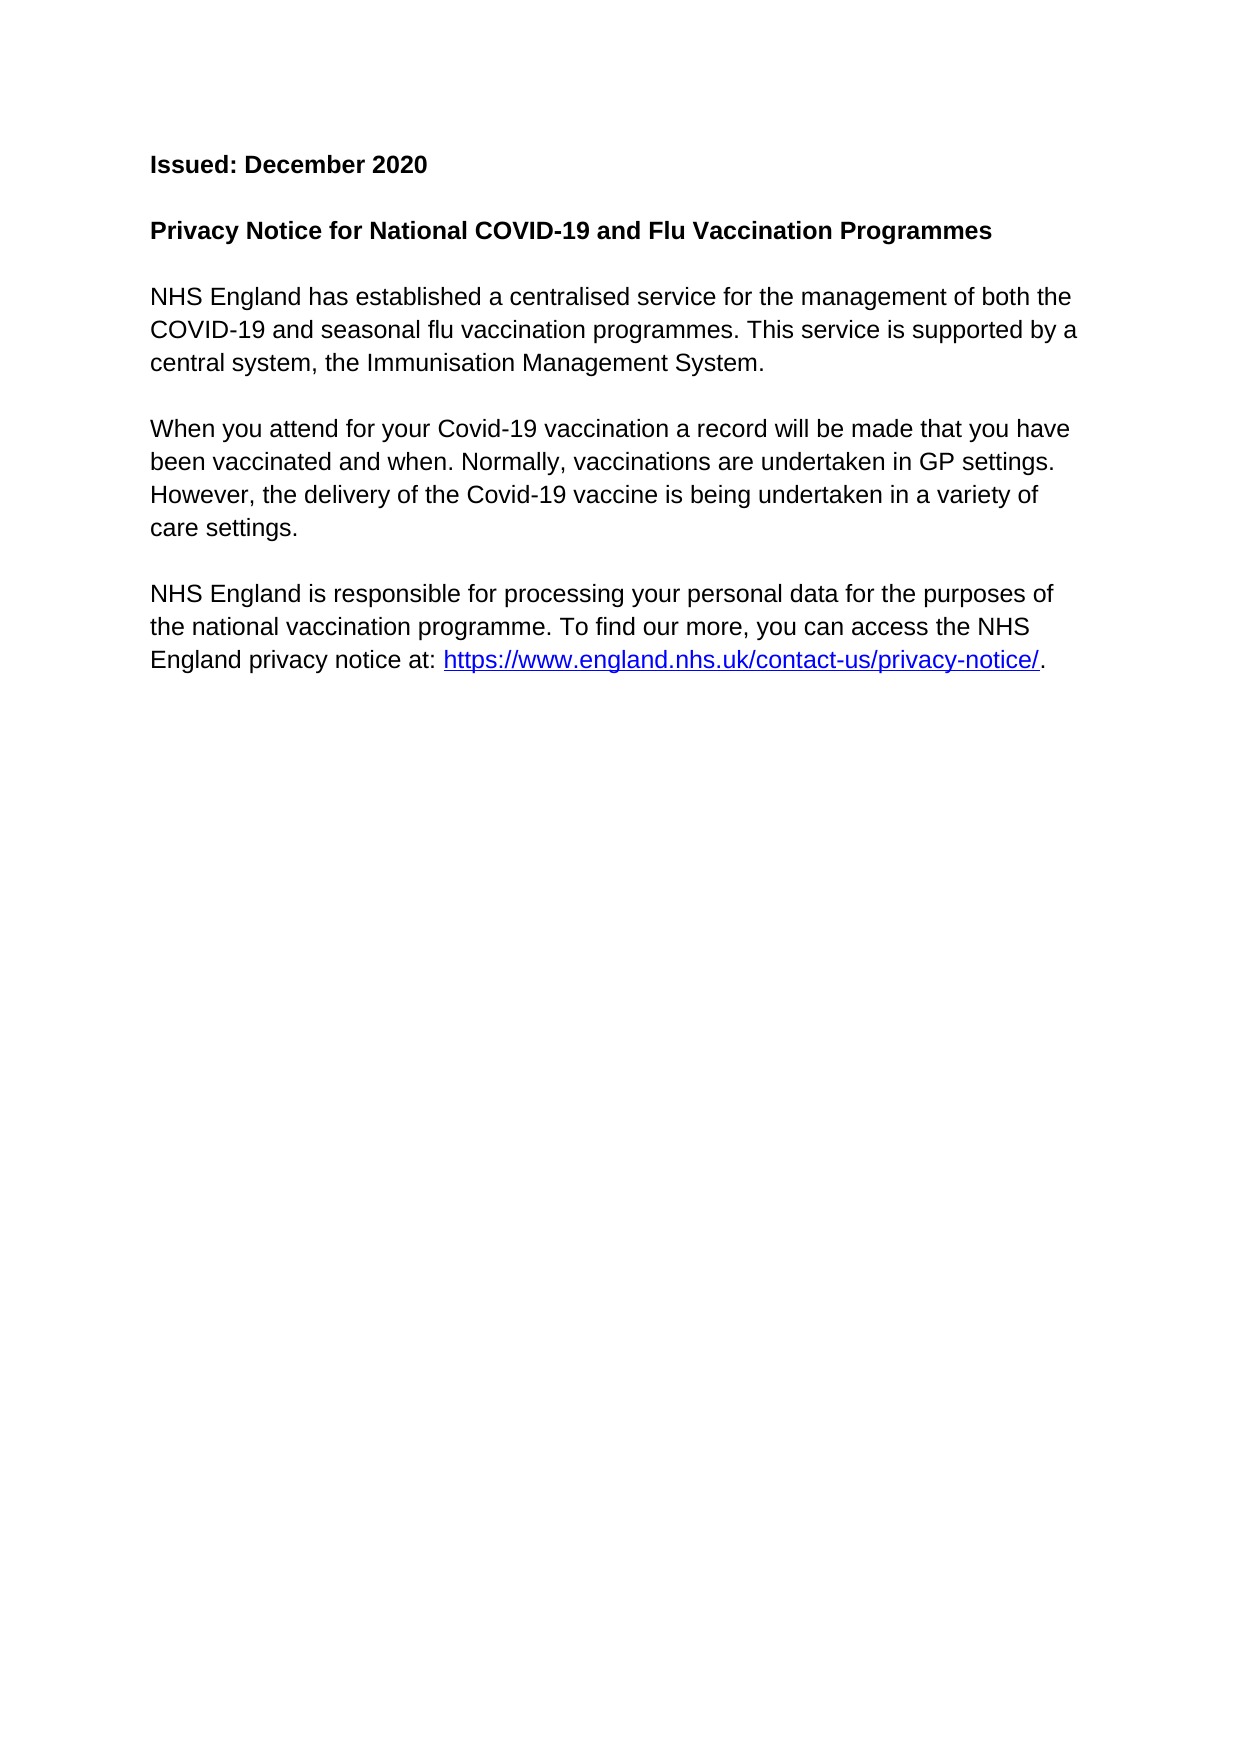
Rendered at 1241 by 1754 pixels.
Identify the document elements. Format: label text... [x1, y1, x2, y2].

text Privacy Notice for National COVID-19 and Flu Vaccination Programmes [150, 216, 1090, 245]
text When you attend for your Covid-19 vaccination a record will be made that you have been vaccinated and when. Normally, vaccinations are undertaken in GP settings. However, the delivery of the Covid-19 vaccine is being undertaken in a variety of care settings. [150, 414, 1090, 542]
text NHS England is responsible for processing your personal data for the purposes of the national vaccination programme. To find our more, you can access the NHS England privacy notice at: https://www.england.nhs.uk/contact-us/privacy-notice/. [150, 579, 1090, 674]
text NHS England has established a centralised service for the management of both the COVID-19 and seasonal flu vaccination programmes. This service is supported by a central system, the Immunisation Management System. [150, 282, 1090, 377]
text Issued: December 2020 [150, 150, 1090, 179]
